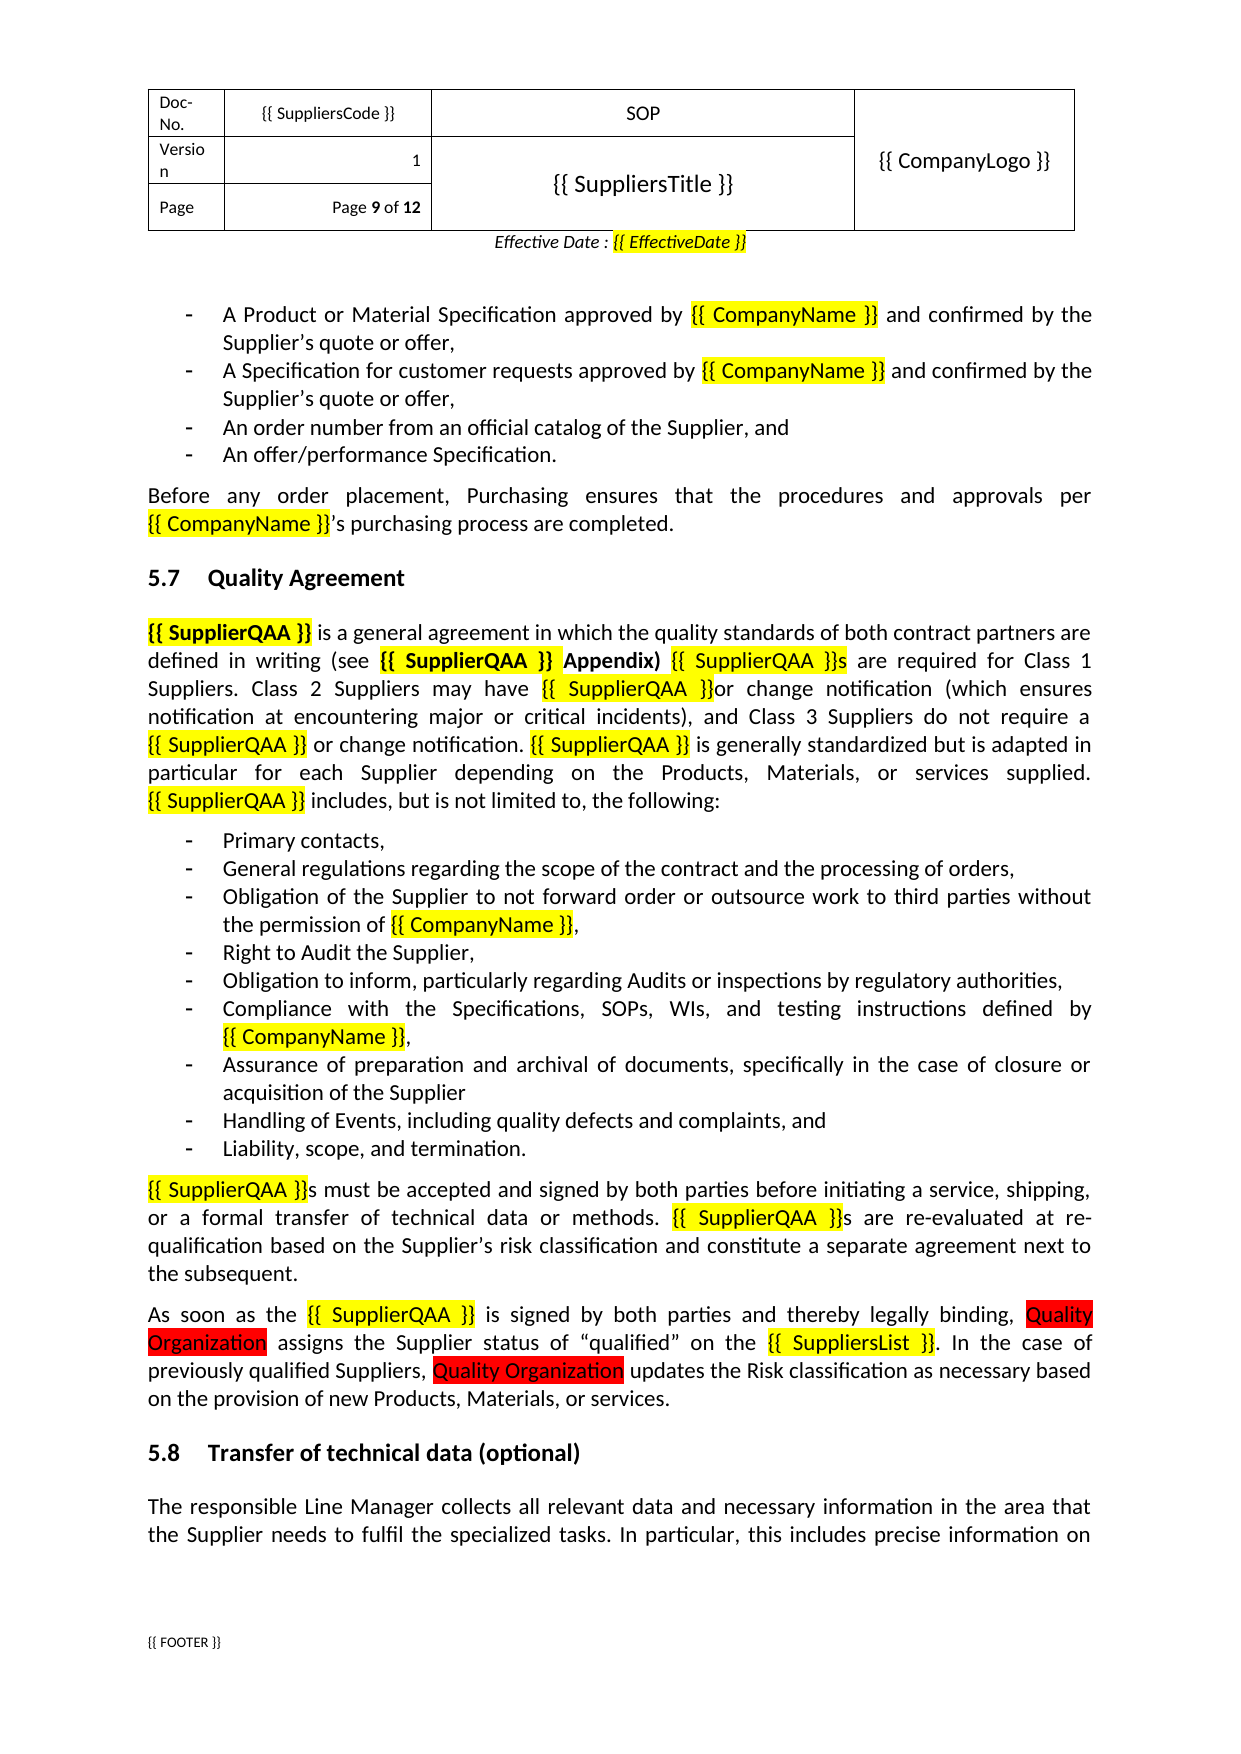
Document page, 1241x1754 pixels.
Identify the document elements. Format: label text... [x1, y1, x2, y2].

list Liability, scope, and termination. [185, 1134, 1093, 1163]
text {{ SupplierQAA }} is a general agreement in which the quality standards of both contract partners are defined in writing (see {{ SupplierQAA }} Appendix) {{ SupplierQAA }}s are required for Class 1 Suppliers. Class 2 Suppliers may have {{ SupplierQAA }}or change notification (which ensures notification at encountering major or critical incidents), and Class 3 Suppliers do not require a {{ SupplierQAA }} or change notification. {{ SupplierQAA }} is generally standardized but is adapted in particular for each Supplier depending on the Products, Materials, or services supplied. {{ SupplierQAA }} includes, but is not limited to, the following: [148, 618, 1093, 814]
list A Specification for customer requests approved by {{ CompanyName }} and confirmed by the Supplier’s quote or offer, [185, 357, 1093, 413]
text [148, 1492, 1093, 1548]
subtitle Transfer of technical data (optional) [148, 1437, 1093, 1467]
list Obligation of the Supplier to not forward order or outsource work to third parties without the permission of {{ CompanyName }}, [185, 882, 1093, 938]
list An order number from an official catalog of the Supplier, and [185, 413, 1093, 441]
list A Product or Material Specification approved by {{ CompanyName }} and confirmed by the Supplier’s quote or offer, [185, 301, 1093, 357]
list Assurance of preparation and archival of documents, specifically in the case of closure or acquisition of the Supplier [185, 1051, 1093, 1107]
list Handling of Events, including quality defects and complaints, and [185, 1107, 1093, 1134]
text As soon as the {{ SupplierQAA }} is signed by both parties and thereby legally binding, Quality Organization assigns the Supplier status of “qualified” on the {{ SuppliersList }}. In the case of previously qualified Suppliers, Quality Organization updates the Risk classification as necessary based on the provision of new Products, Materials, or services. [148, 1300, 1093, 1412]
text Before any order placement, Purchasing ensures that the procedures and approvals per {{ CompanyName }}’s purchasing process are completed. [148, 481, 1093, 537]
text {{ SupplierQAA }}s must be accepted and signed by both parties before initiating a service, shipping, or a formal transfer of technical data or methods. {{ SupplierQAA }}s are re-evaluated at re-qualification based on the Supplier’s risk classification and constitute a separate agreement next to the subsequent. [148, 1175, 1093, 1287]
subtitle Quality Agreement [148, 562, 1093, 593]
list General regulations regarding the scope of the contract and the processing of orders, [185, 854, 1093, 882]
list Right to Audit the Supplier, [185, 938, 1093, 966]
list Obligation to inform, particularly regarding Audits or inspections by regulatory authorities, [185, 966, 1093, 994]
list An offer/performance Specification. [185, 441, 1093, 469]
list Primary contacts, [185, 826, 1093, 854]
list Compliance with the Specifications, SOPs, WIs, and testing instructions defined by {{ CompanyName }}, [185, 994, 1093, 1051]
